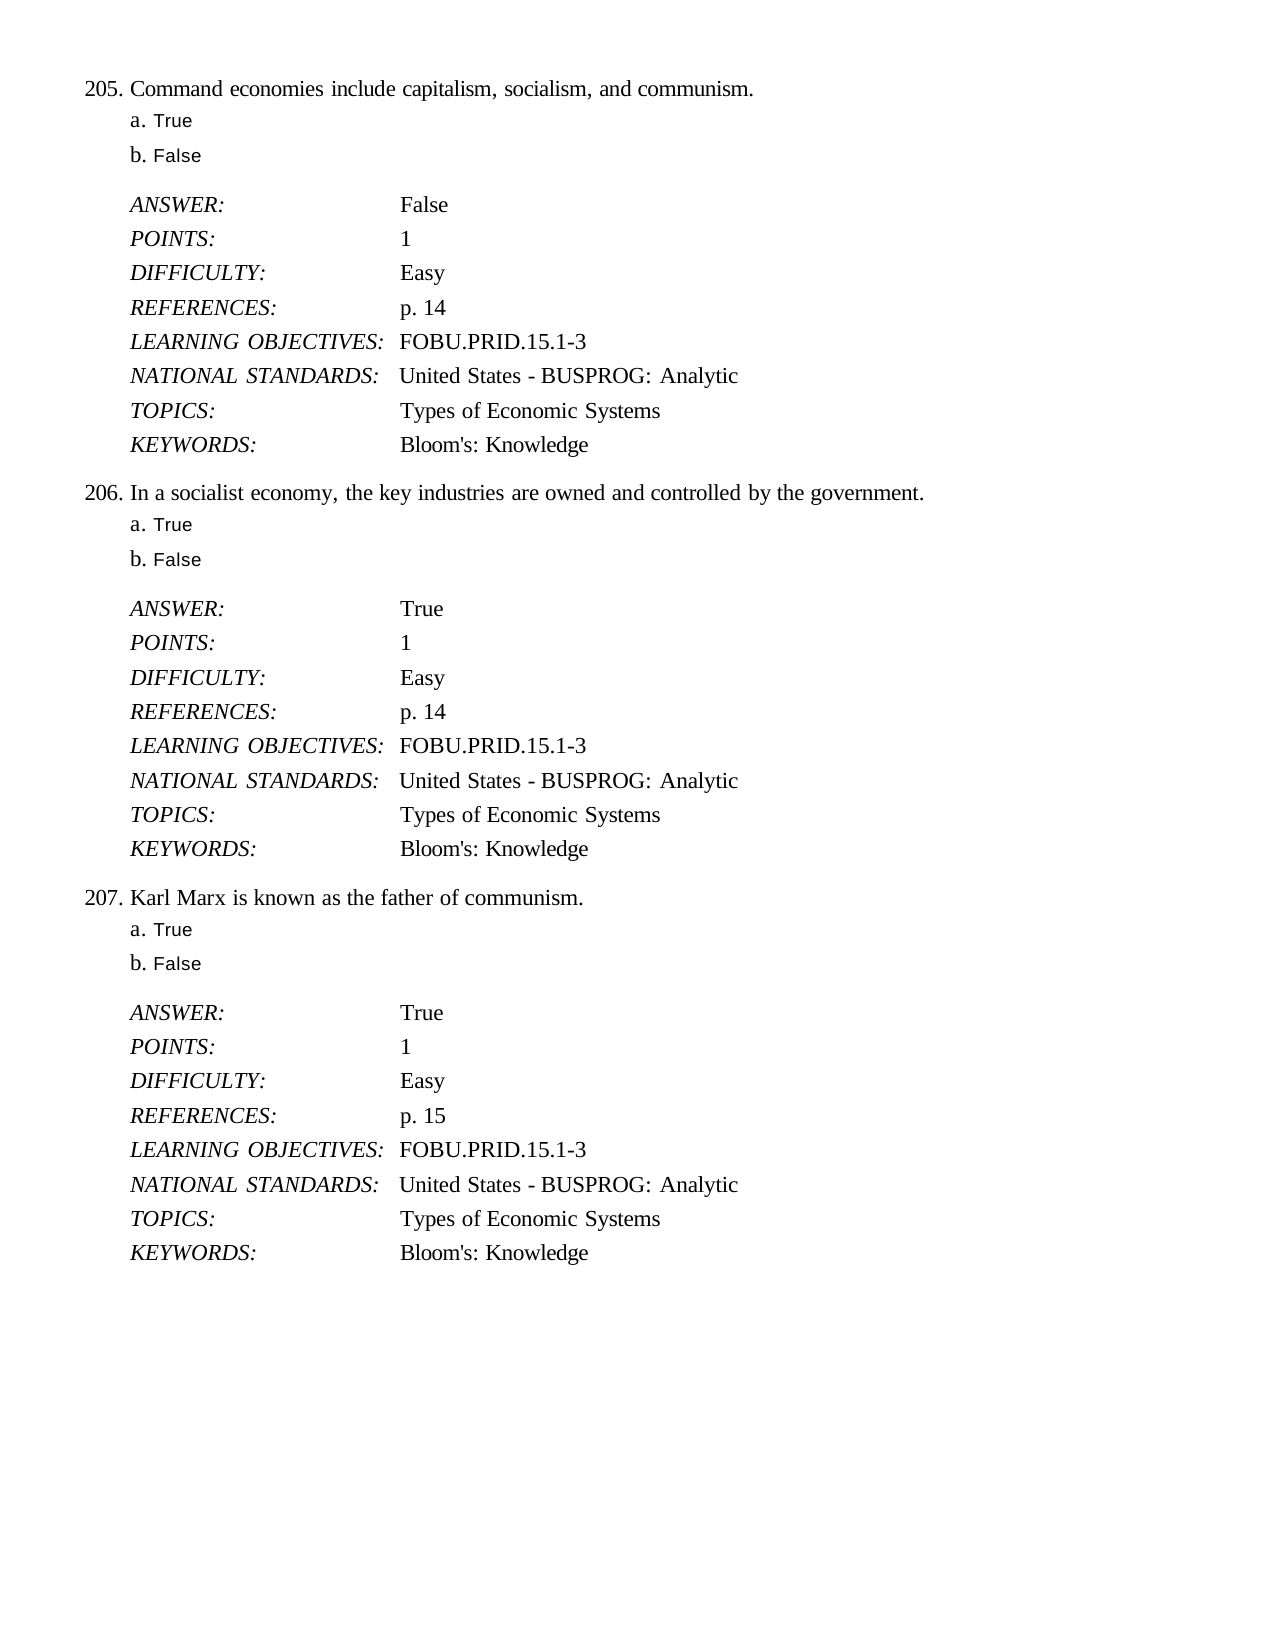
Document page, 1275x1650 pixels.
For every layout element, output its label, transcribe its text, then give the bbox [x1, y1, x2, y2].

text b. False [130, 141, 1098, 167]
text b. False [130, 949, 1098, 975]
text NATIONAL STANDARDS: United States - BUSPROG: Analytic TOPICS: Types of Economic Systems KEYWORDS: Bloom's: Knowledge [130, 363, 745, 457]
text REFERENCES: p. 15 [130, 1102, 1098, 1128]
text b. False [130, 545, 1098, 571]
text 206. In a socialist economy, the key industries are owned and controlled by the government. a. True [84, 479, 929, 537]
text LEARNING OBJECTIVES: FOBU.PRID.15.1-3 [130, 328, 1098, 354]
text DIFFICULTY: Easy [130, 1068, 1098, 1094]
text REFERENCES: p. 14 [130, 294, 1098, 320]
text POINTS: 1 [130, 629, 1098, 656]
text DIFFICULTY: Easy [130, 259, 1098, 286]
text LEARNING OBJECTIVES: FOBU.PRID.15.1-3 [130, 1136, 1098, 1163]
text DIFFICULTY: Easy [130, 663, 1098, 690]
text POINTS: 1 [130, 1033, 1098, 1059]
text 205. Command economies include capitalism, socialism, and communism. a. True [84, 75, 759, 133]
text REFERENCES: p. 14 [130, 698, 1098, 724]
text POINTS: 1 [130, 225, 1098, 251]
text ANSWER: True [130, 999, 1098, 1025]
text NATIONAL STANDARDS: United States - BUSPROG: Analytic TOPICS: Types of Economic Systems KEYWORDS: Bloom's: Knowledge [130, 1171, 745, 1265]
text 207. Karl Marx is known as the father of communism. a. True [84, 883, 589, 941]
text LEARNING OBJECTIVES: FOBU.PRID.15.1-3 [130, 732, 1098, 759]
text ANSWER: True [130, 595, 1098, 621]
text NATIONAL STANDARDS: United States - BUSPROG: Analytic TOPICS: Types of Economic Systems KEYWORDS: Bloom's: Knowledge [130, 767, 745, 861]
text ANSWER: False [130, 191, 1098, 217]
